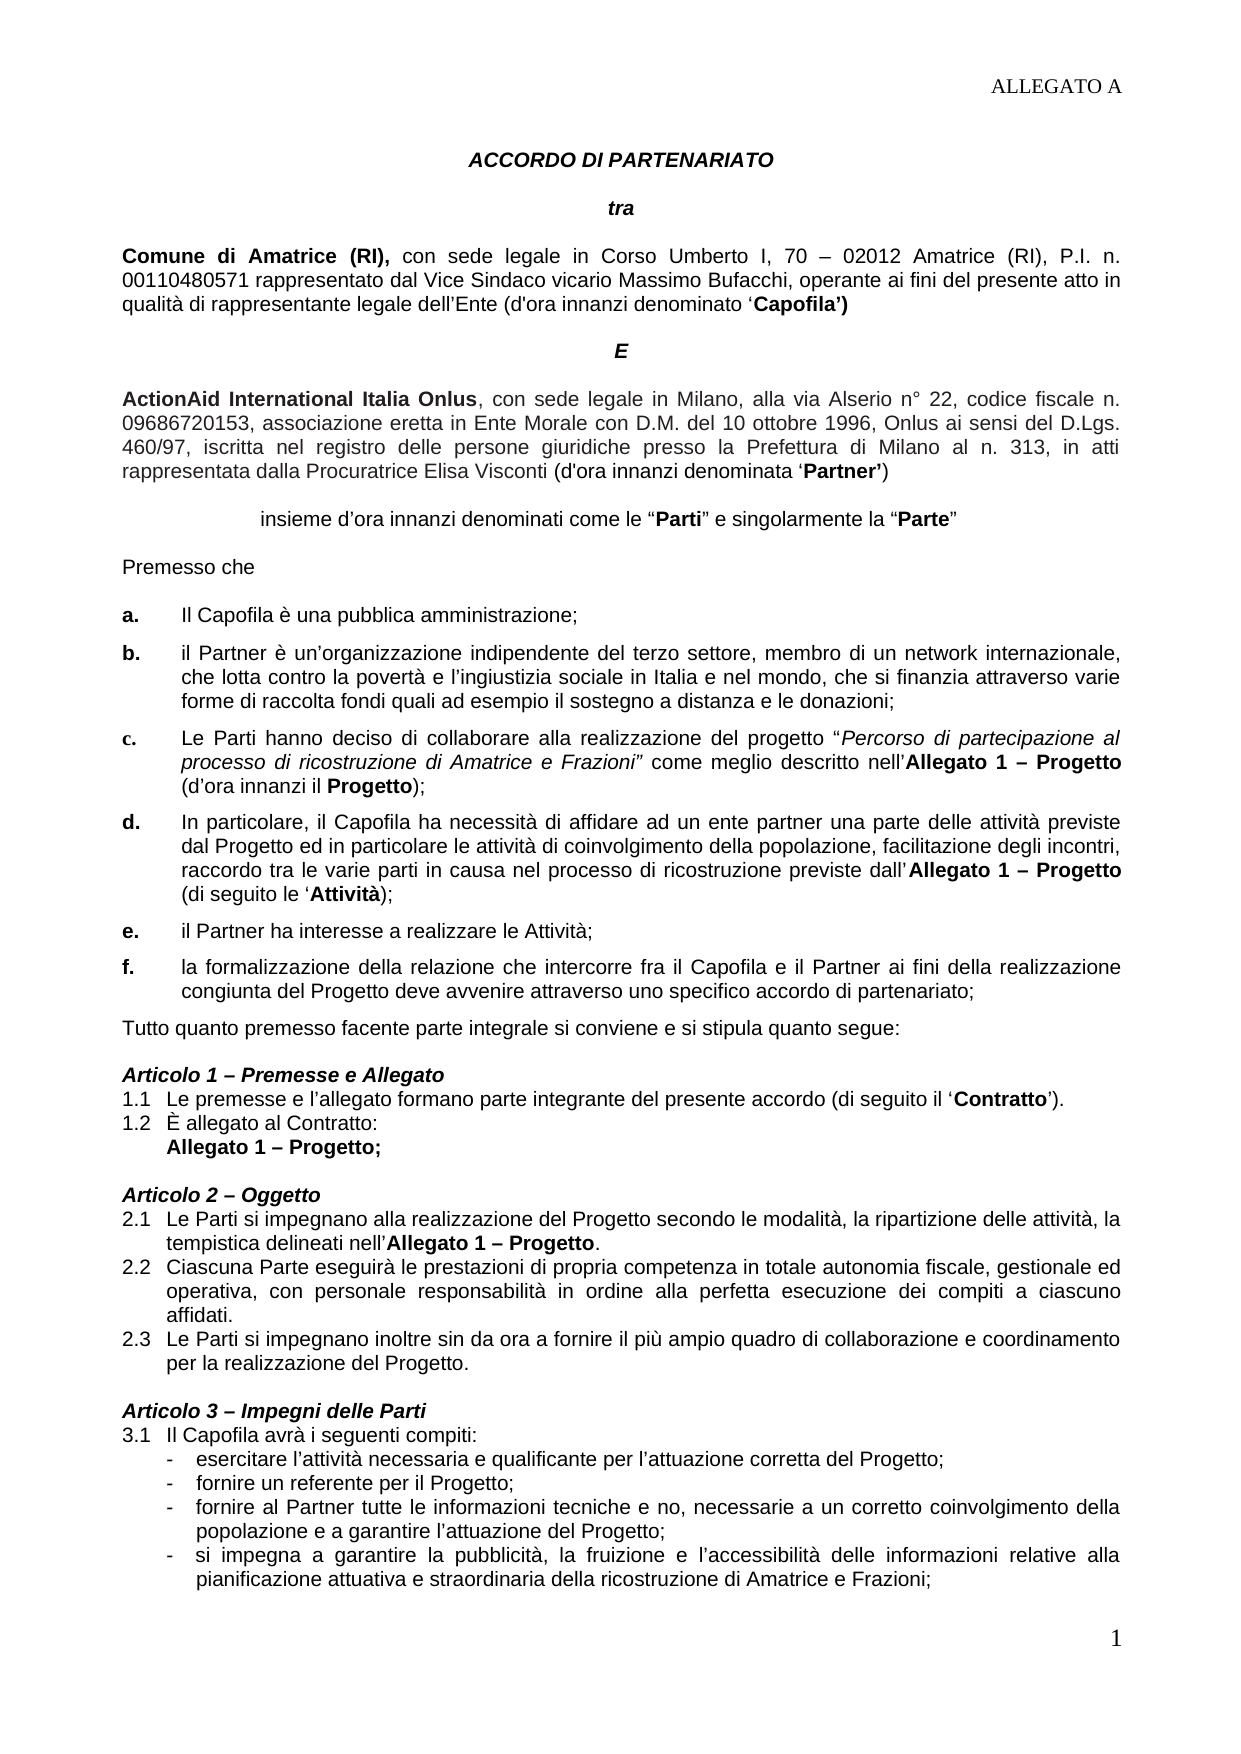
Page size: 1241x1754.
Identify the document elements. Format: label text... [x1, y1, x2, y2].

text Premesso che [122, 555, 1122, 579]
list Le Parti hanno deciso di collaborare alla realizzazione del progetto “Percorso di partecipazione al processo di ricostruzione di Amatrice e Frazioni” come meglio descritto nell’Allegato 1 – Progetto (d’ora innanzi il Progetto); [122, 726, 1122, 798]
text insieme d’ora innanzi denominati come le “Parti” e singolarmente la “Parte” [122, 507, 1122, 531]
text 2.2 Ciascuna Parte eseguirà le prestazioni di propria competenza in totale autonomia fiscale, gestionale ed operativa, con personale responsabilità in ordine alla perfetta esecuzione dei compiti a ciascuno affidati. [122, 1255, 1122, 1327]
text Allegato 1 – Progetto; [166, 1135, 1122, 1159]
text - fornire un referente per il Progetto; [166, 1471, 1122, 1494]
list Il Capofila è una pubblica amministrazione; [122, 603, 1122, 627]
text Tutto quanto premesso facente parte integrale si conviene e si stipula quanto segue: [122, 1015, 1122, 1039]
text Comune di Amatrice (RI), con sede legale in Corso Umberto I, 70 – 02012 Amatrice (RI), P.I. n. 00110480571 rappresentato dal Vice Sindaco vicario Massimo Bufacchi, operante ai fini del presente atto in qualità di rappresentante legale dell’Ente (d'ora innanzi denominato ‘Capofila’) [122, 243, 1122, 315]
list il Partner ha interesse a realizzare le Attività; [122, 918, 1122, 942]
text Articolo 2 – Oggetto [122, 1183, 1122, 1207]
text 2.1 Le Parti si impegnano alla realizzazione del Progetto secondo le modalità, la ripartizione delle attività, la tempistica delineati nell’Allegato 1 – Progetto. [122, 1207, 1122, 1255]
list Le premesse e l’allegato formano parte integrante del presente accordo (di seguito il ‘Contratto’). [122, 1087, 1122, 1111]
text E [122, 339, 1122, 363]
text Articolo 1 – Premesse e Allegato [122, 1063, 1122, 1087]
text tra [122, 196, 1122, 219]
text ActionAid International Italia Onlus, con sede legale in Milano, alla via Alserio n° 22, codice fiscale n. 09686720153, associazione eretta in Ente Morale con D.M. del 10 ottobre 1996, Onlus ai sensi del D.Lgs. 460/97, iscritta nel registro delle persone giuridiche presso la Prefettura di Milano al n. 313, in atti rappresentata dalla Procuratrice Elisa Visconti (d'ora innanzi denominata ‘Partner’) [122, 387, 1122, 483]
text - esercitare l’attività necessaria e qualificante per l’attuazione corretta del Progetto; [166, 1447, 1122, 1471]
list il Partner è un’organizzazione indipendente del terzo settore, membro di un network internazionale, che lotta contro la povertà e l’ingiustizia sociale in Italia e nel mondo, che si finanzia attraverso varie forme di raccolta fondi quali ad esempio il sostegno a distanza e le donazioni; [122, 641, 1122, 713]
list È allegato al Contratto: [122, 1111, 1122, 1135]
text Articolo 3 – Impegni delle Parti [122, 1399, 1122, 1423]
text 3.1 Il Capofila avrà i seguenti compiti: [122, 1423, 1122, 1447]
text ACCORDO DI PARTENARIATO [122, 148, 1122, 172]
text - si impegna a garantire la pubblicità, la fruizione e l’accessibilità delle informazioni relative alla pianificazione attuativa e straordinaria della ricostruzione di Amatrice e Frazioni; [166, 1542, 1122, 1590]
text - fornire al Partner tutte le informazioni tecniche e no, necessarie a un corretto coinvolgimento della popolazione e a garantire l’attuazione del Progetto; [166, 1494, 1122, 1542]
text 2.3 Le Parti si impegnano inoltre sin da ora a fornire il più ampio quadro di collaborazione e coordinamento per la realizzazione del Progetto. [122, 1327, 1122, 1375]
list la formalizzazione della relazione che intercorre fra il Capofila e il Partner ai fini della realizzazione congiunta del Progetto deve avvenire attraverso uno specifico accordo di partenariato; [122, 955, 1122, 1003]
list In particolare, il Capofila ha necessità di affidare ad un ente partner una parte delle attività previste dal Progetto ed in particolare le attività di coinvolgimento della popolazione, facilitazione degli incontri, raccordo tra le varie parti in causa nel processo di ricostruzione previste dall’Allegato 1 – Progetto (di seguito le ‘Attività); [122, 810, 1122, 906]
